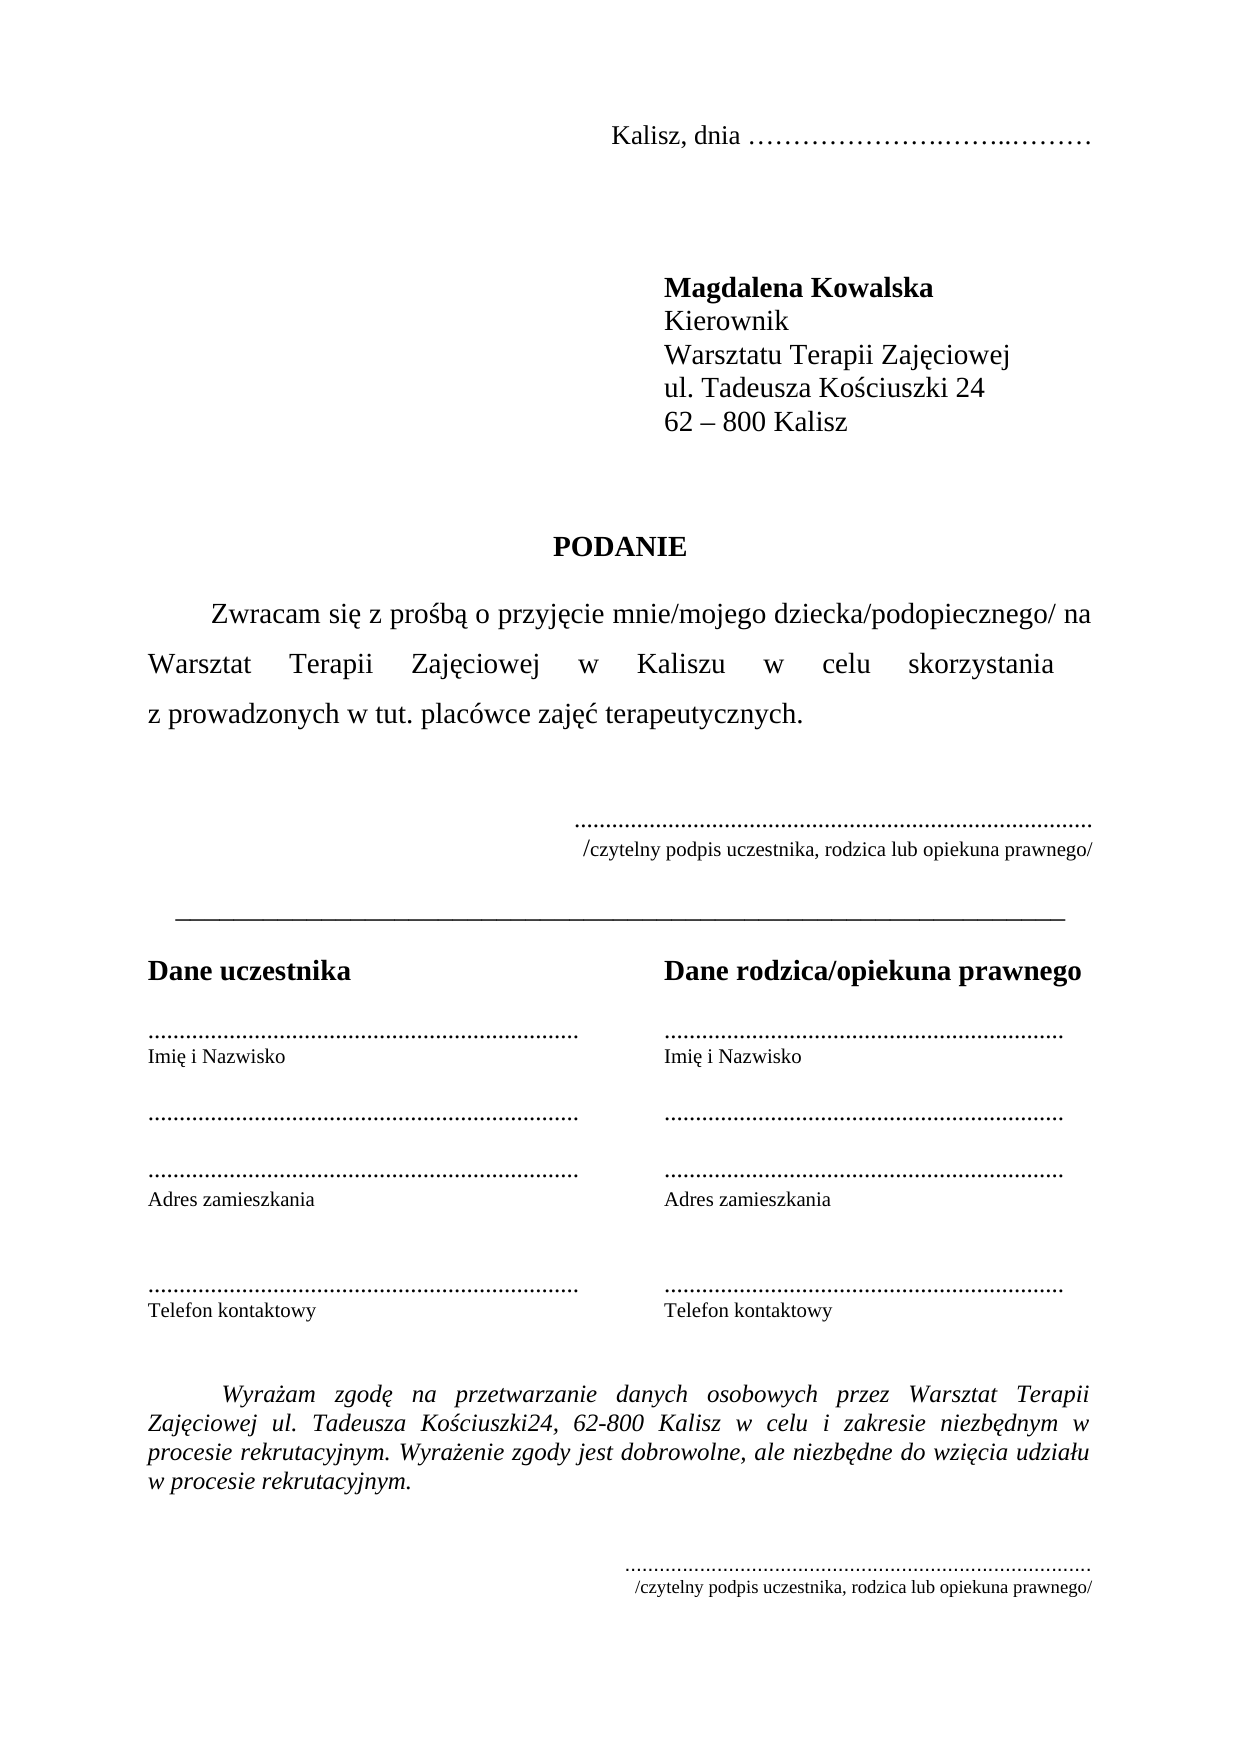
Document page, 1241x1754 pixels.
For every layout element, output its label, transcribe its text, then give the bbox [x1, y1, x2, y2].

text Magdalena Kowalska [664, 270, 1093, 303]
subtitle _____________________________________________________________ [148, 891, 1093, 924]
text ..................................................................... ................................................................ [148, 1097, 1093, 1125]
subtitle Dane uczestnika Dane rodzica/opiekuna prawnego [148, 953, 1093, 986]
text /czytelny podpis uczestnika, rodzica lub opiekuna prawnego/ [590, 1576, 1093, 1597]
text ................................................................................. [590, 1552, 1093, 1576]
text 62 – 800 Kalisz [664, 404, 1093, 438]
text Zwracam się z prośbą o przyjęcie mnie/mojego dziecka/podopiecznego/ na Warsztat Terapii Zajęciowej w Kaliszu w celu skorzystania z prowadzonych w tut. placówce zajęć terapeutycznych. [148, 596, 1093, 730]
subtitle Kalisz, dnia ………………….……..……… [148, 119, 1093, 150]
text /czytelny podpis uczestnika, rodzica lub opiekuna prawnego/ [148, 833, 1093, 862]
text Imię i Nazwisko Imię i Nazwisko [148, 1044, 1093, 1068]
subtitle PODANIE [148, 529, 1093, 562]
text ..................................................................... ................................................................ [148, 1269, 1093, 1298]
text Wyrażam zgodę na przetwarzanie danych osobowych przez Warsztat Terapii Zajęciowej ul. Tadeusza Kościuszki24, 62-800 Kalisz w celu i zakresie niezbędnym w procesie rekrutacyjnym. Wyrażenie zgody jest dobrowolne, ale niezbędne do wzięcia udziału w procesie rekrutacyjnym. [148, 1379, 1093, 1494]
text ..................................................................... ................................................................ Adres zamieszkania Adres zamieszkania [148, 1154, 1093, 1212]
text ................................................................................... [148, 804, 1093, 833]
text ..................................................................... ................................................................ [148, 1015, 1093, 1044]
text Kierownik [664, 303, 1093, 337]
text ul. Tadeusza Kościuszki 24 [664, 371, 1093, 404]
text Warsztatu Terapii Zajęciowej [664, 337, 1093, 371]
text Telefon kontaktowy Telefon kontaktowy [148, 1298, 1093, 1322]
